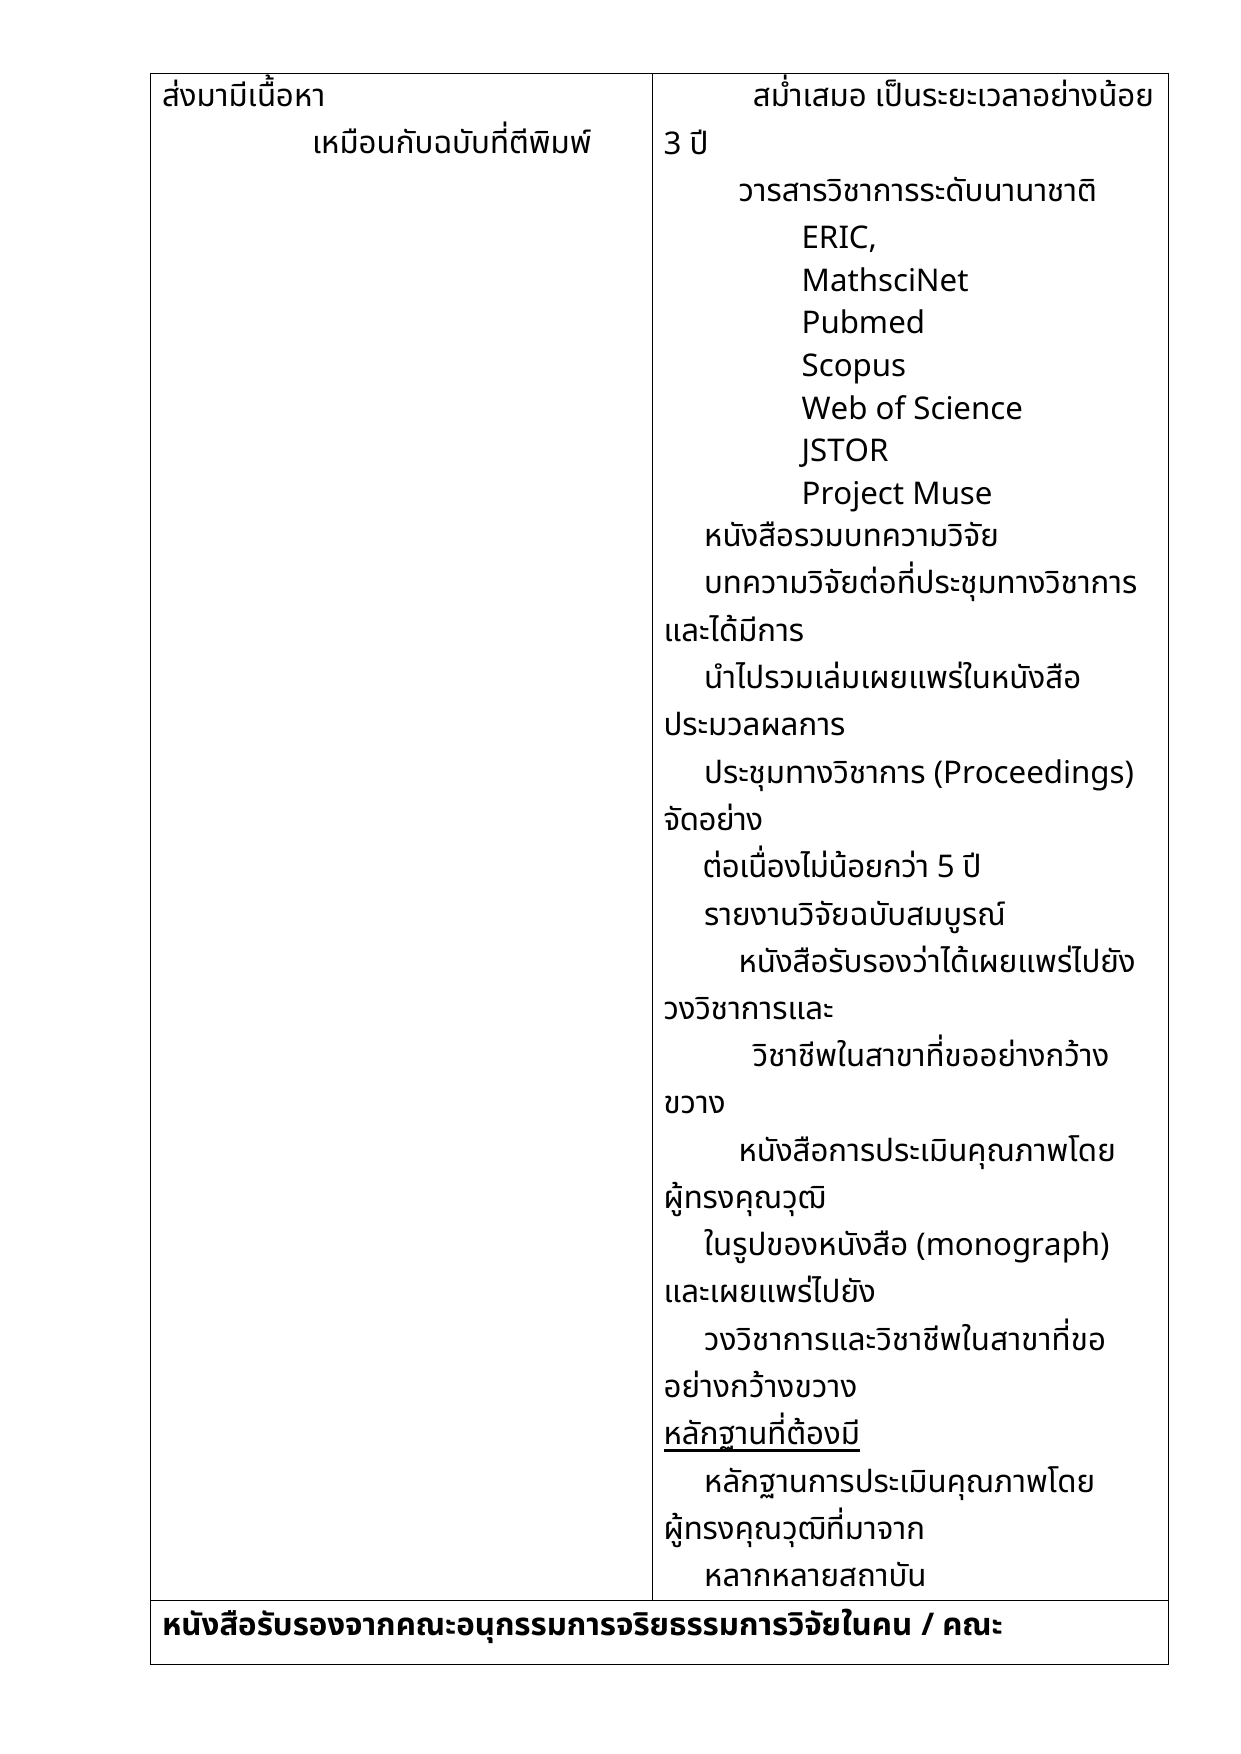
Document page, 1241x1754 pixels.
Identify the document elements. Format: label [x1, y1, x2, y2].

table_cell [151, 1601, 1168, 1664]
table_cell [653, 74, 1168, 1600]
table_cell [151, 74, 652, 1600]
